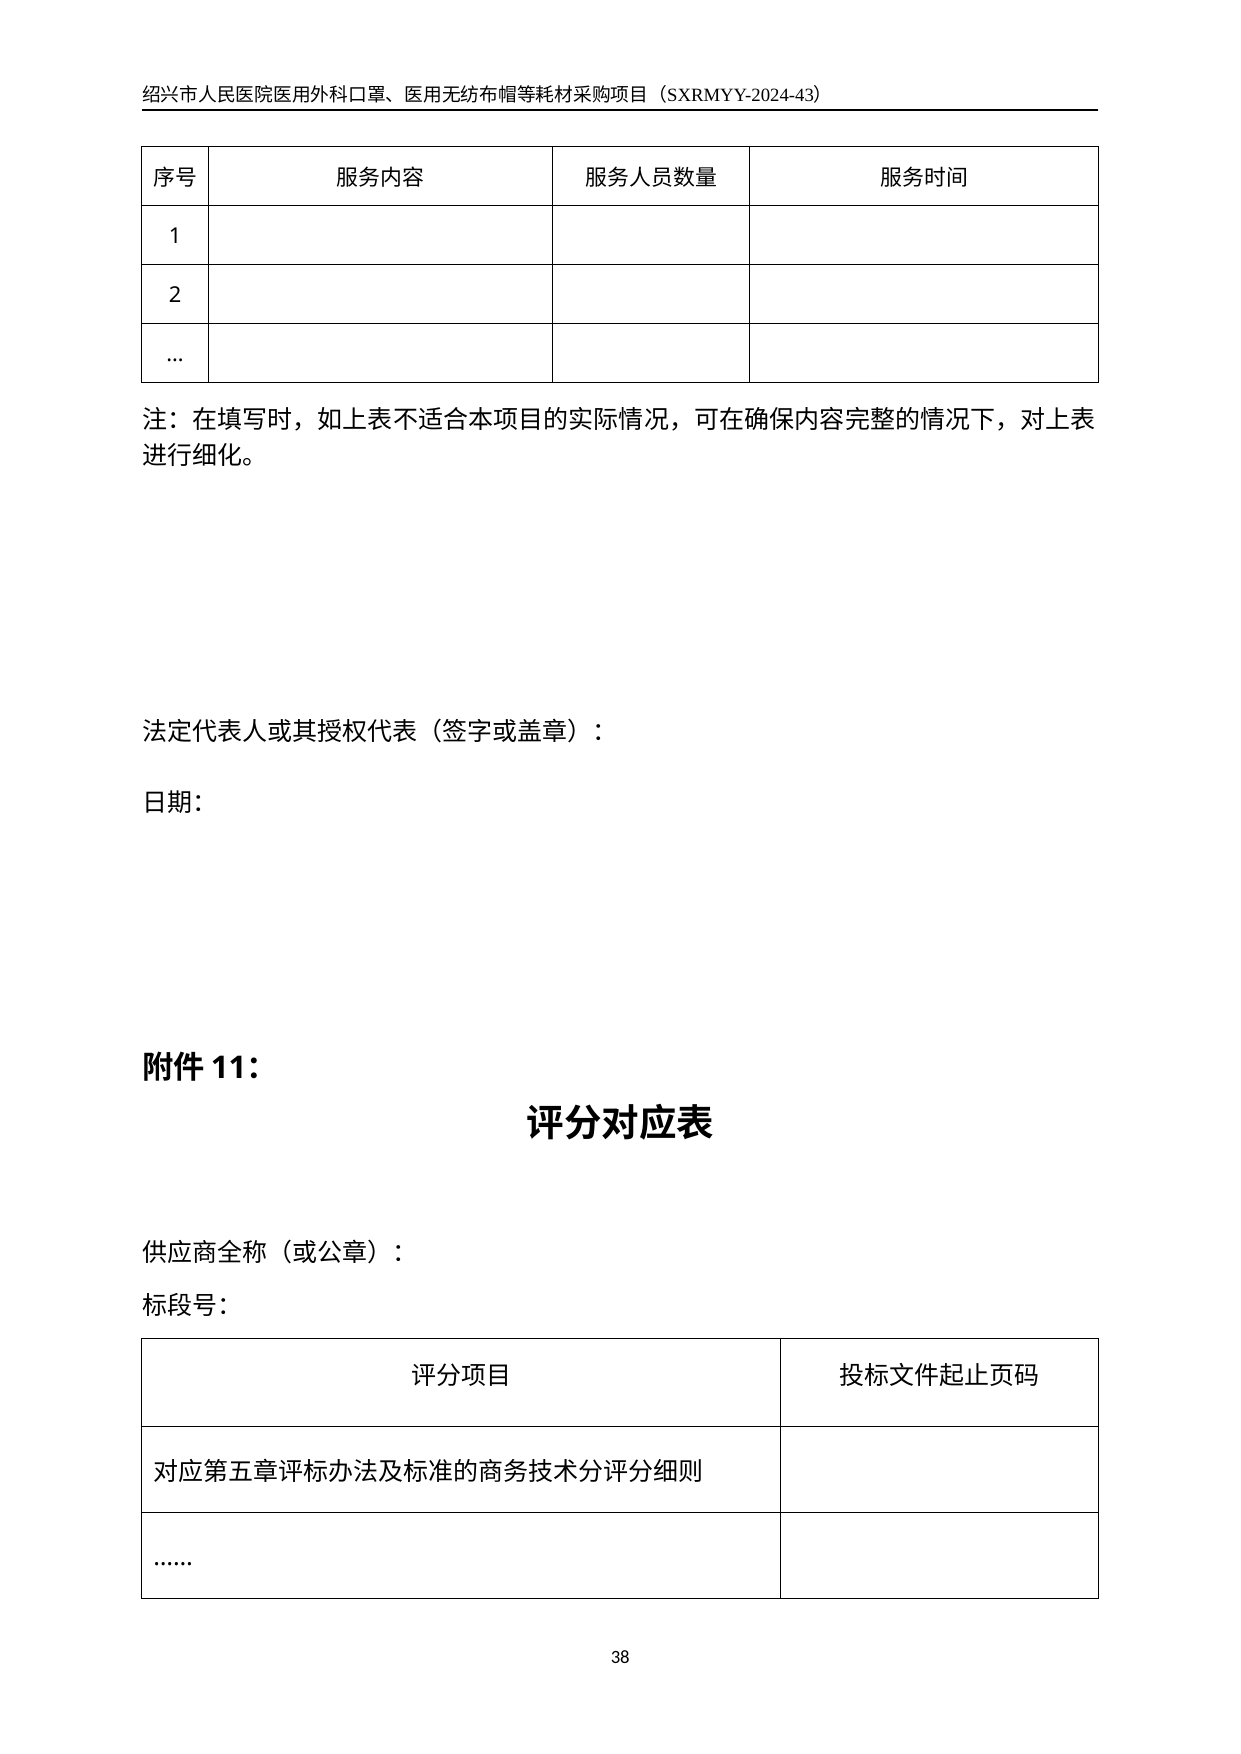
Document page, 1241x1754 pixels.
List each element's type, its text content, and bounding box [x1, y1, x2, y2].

table_header 服务人员数量 [553, 147, 749, 205]
table_cell 1 [142, 206, 208, 264]
text 日期： [142, 782, 1098, 818]
table_cell [209, 324, 552, 382]
table_cell …… [142, 1513, 780, 1597]
table_cell 对应第五章评标办法及标准的商务技术分评分细则 [142, 1427, 780, 1512]
table_cell [750, 206, 1098, 264]
table_header 服务内容 [209, 147, 552, 205]
table_cell [209, 265, 552, 323]
text 注：在填写时，如上表不适合本项目的实际情况，可在确保内容完整的情况下，对上表进行细化。 [142, 399, 1098, 472]
text 评分对应表 [142, 1093, 1098, 1147]
table_cell [553, 265, 749, 323]
table_cell [750, 324, 1098, 382]
table_cell 2 [142, 265, 208, 323]
text 标段号： [142, 1285, 1098, 1321]
text 附件11： [142, 1042, 1098, 1088]
table_header 服务时间 [750, 147, 1098, 205]
table_cell [781, 1513, 1098, 1597]
table_cell [750, 265, 1098, 323]
table_header 评分项目 [142, 1339, 780, 1426]
table_cell … [142, 324, 208, 382]
text 法定代表人或其授权代表（签字或盖章）： [142, 711, 1098, 748]
table_header 序号 [142, 147, 208, 205]
table_cell [553, 324, 749, 382]
table_header 投标文件起止页码 [781, 1339, 1098, 1426]
table_cell [553, 206, 749, 264]
table_cell [209, 206, 552, 264]
text 供应商全称（或公章）： [142, 1232, 1098, 1268]
table_cell [781, 1427, 1098, 1512]
